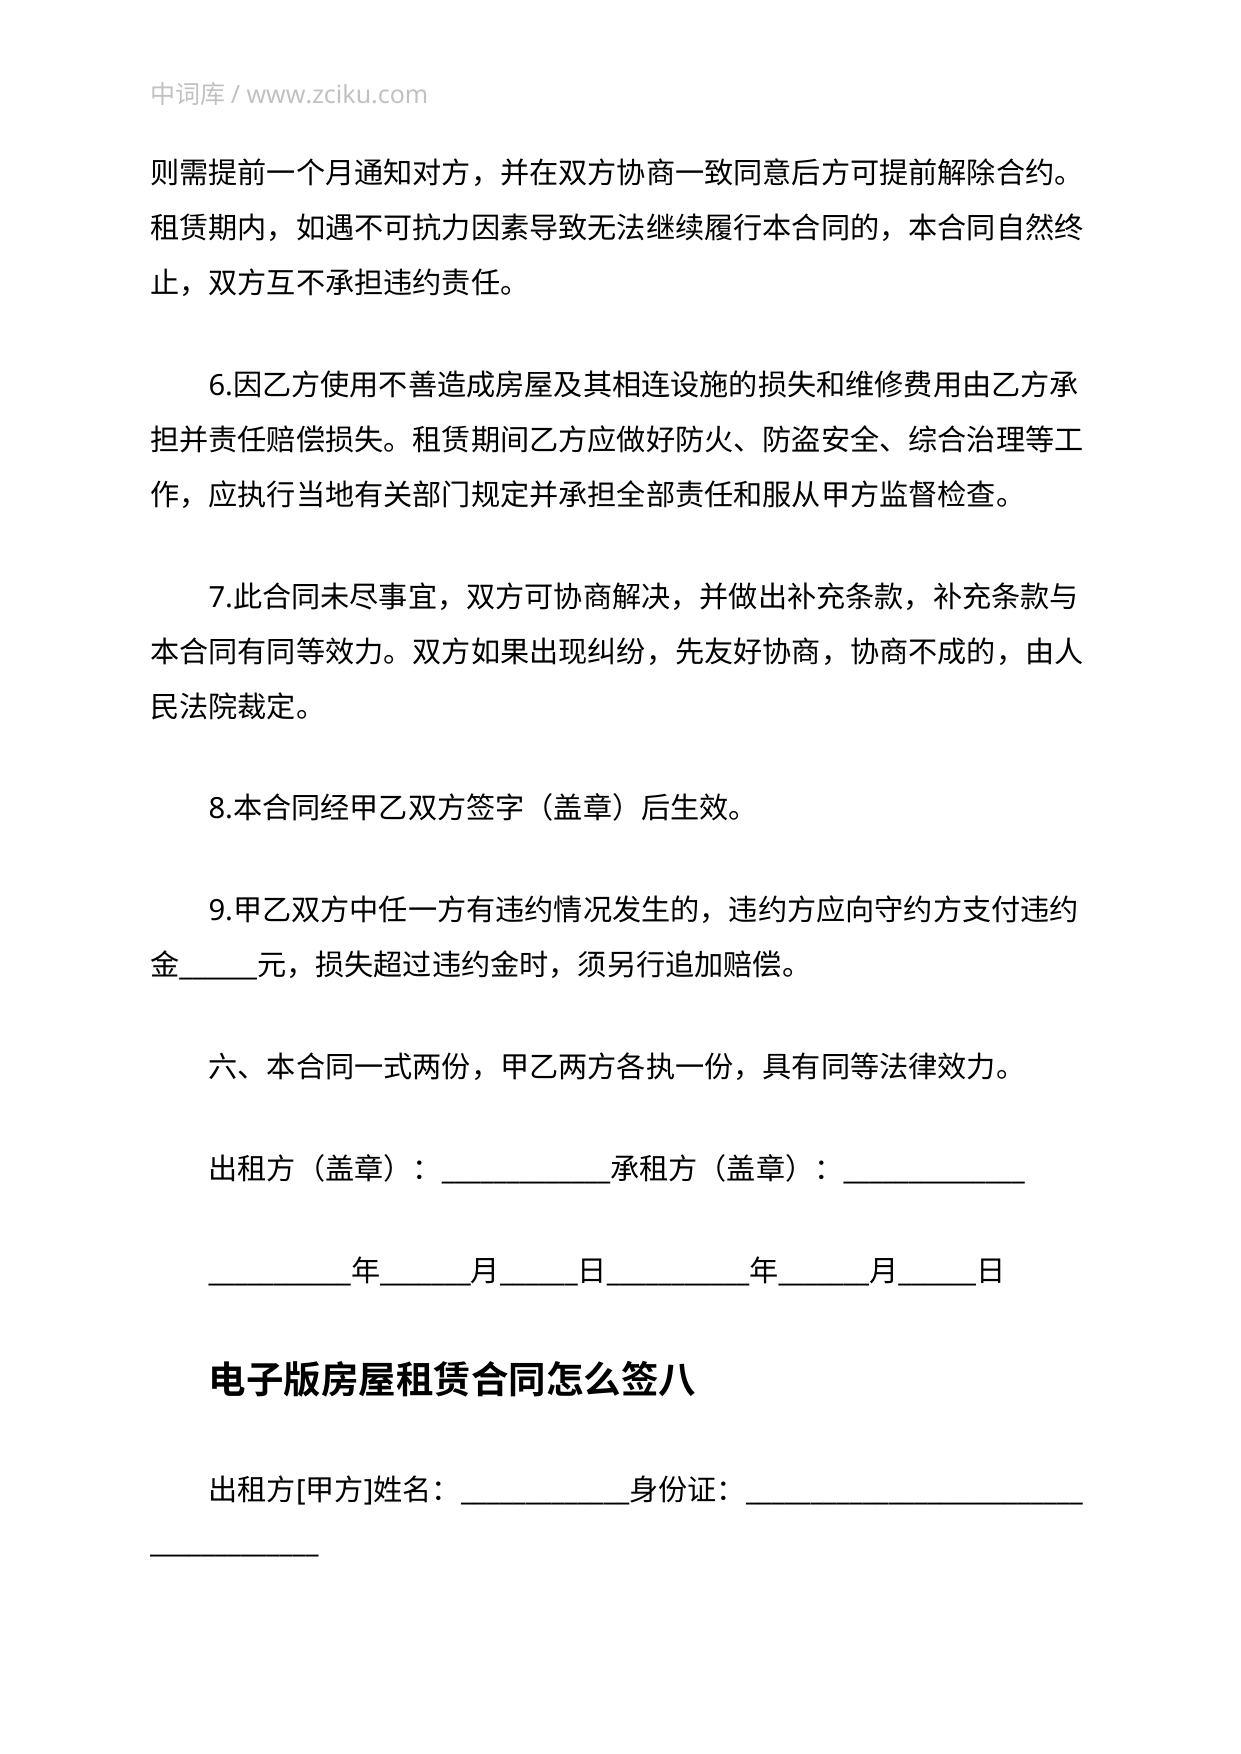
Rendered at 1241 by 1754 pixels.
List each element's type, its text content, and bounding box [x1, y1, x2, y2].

text 出租方（盖章）：_____________承租方（盖章）：______________ [150, 1146, 1090, 1188]
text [150, 150, 1090, 302]
text 六、本合同一式两份，甲乙两方各执一份，具有同等法律效力。 [150, 1044, 1090, 1086]
text ___________年_______月______日___________年_______月______日 [150, 1248, 1090, 1290]
text 6.因乙方使用不善造成房屋及其相连设施的损失和维修费用由乙方承担并责任赔偿损失。租赁期间乙方应做好防火、防盗安全、综合治理等工作，应执行当地有关部门规定并承担全部责任和服从甲方监督检查。 [150, 362, 1090, 514]
text 电子版房屋租赁合同怎么签八 [150, 1349, 1090, 1404]
text 9.甲乙双方中任一方有违约情况发生的，违约方应向守约方支付违约金______元，损失超过违约金时，须另行追加赔偿。 [150, 887, 1090, 984]
text 8.本合同经甲乙双方签字（盖章）后生效。 [150, 785, 1090, 827]
text 出租方[甲方]姓名：_____________身份证：_______________________________________ [150, 1467, 1090, 1561]
text 7.此合同未尽事宜，双方可协商解决，并做出补充条款，补充条款与本合同有同等效力。双方如果出现纠纷，先友好协商，协商不成的，由人民法院裁定。 [150, 573, 1090, 725]
